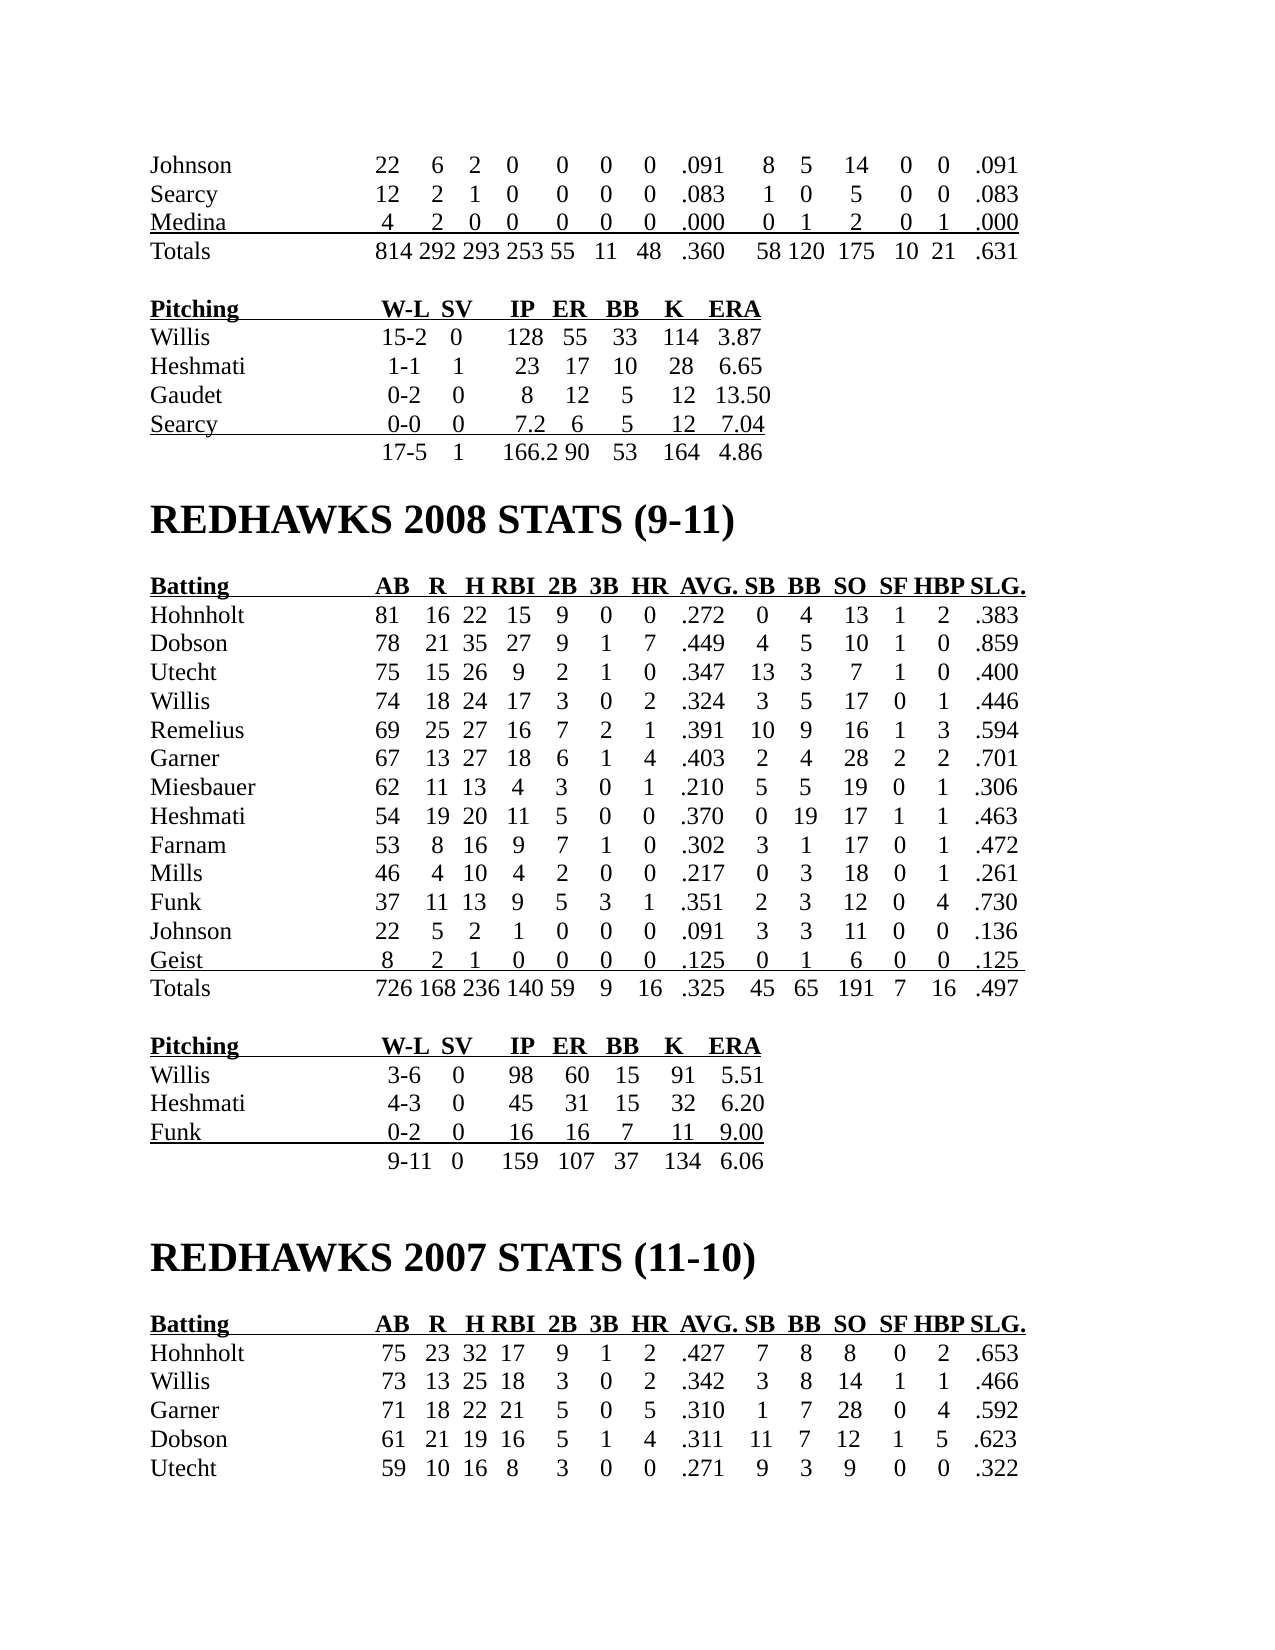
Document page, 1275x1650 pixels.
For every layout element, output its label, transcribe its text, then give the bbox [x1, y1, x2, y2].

text Dobson 78 21 35 27 9 1 7 .449 4 5 10 1 0 .859 [150, 628, 1125, 657]
text Willis 3-6 0 98 60 15 91 5.51 [150, 1060, 1125, 1088]
text Searcy 0-0 0 7.2 6 5 12 7.04 [150, 409, 1125, 437]
text 17-5 1 166.2 90 53 164 4.86 [150, 437, 1125, 466]
text Medina 4 2 0 0 0 0 0 .000 0 1 2 0 1 .000 [150, 207, 1125, 236]
text Hohnholt 81 16 22 15 9 0 0 .272 0 4 13 1 2 .383 [150, 600, 1125, 628]
text Funk 37 11 13 9 5 3 1 .351 2 3 12 0 4 .730 [150, 887, 1125, 916]
text Utecht 75 15 26 9 2 1 0 .347 13 3 7 1 0 .400 [150, 657, 1125, 686]
text Miesbauer 62 11 13 4 3 0 1 .210 5 5 19 0 1 .306 [150, 772, 1125, 801]
text Dobson 61 21 19 16 5 1 4 .311 11 7 12 1 5 .623 [150, 1424, 1125, 1453]
text Pitching W-L SV IP ER BB K ERA [150, 1031, 1125, 1060]
text Gaudet 0-2 0 8 12 5 12 13.50 [150, 380, 1125, 409]
text Heshmati 4-3 0 45 31 15 32 6.20 [150, 1088, 1125, 1117]
text Totals 726 168 236 140 59 9 16 .325 45 65 191 7 16 .497 [150, 973, 1125, 1002]
text Garner 71 18 22 21 5 0 5 .310 1 7 28 0 4 .592 [150, 1395, 1125, 1424]
text Geist 8 2 1 0 0 0 0 .125 0 1 6 0 0 .125 [150, 945, 1125, 973]
text Funk 0-2 0 16 16 7 11 9.00 [150, 1117, 1125, 1146]
text Johnson 22 5 2 1 0 0 0 .091 3 3 11 0 0 .136 [150, 916, 1125, 945]
text 9-11 0 159 107 37 134 6.06 [150, 1146, 1125, 1175]
text Totals 814 292 293 253 55 11 48 .360 58 120 175 10 21 .631 [150, 236, 1125, 265]
text Utecht 59 10 16 8 3 0 0 .271 9 3 9 0 0 .322 [150, 1453, 1125, 1481]
text Farnam 53 8 16 9 7 1 0 .302 3 1 17 0 1 .472 [150, 830, 1125, 858]
text Hohnholt 75 23 32 17 9 1 2 .427 7 8 8 0 2 .653 [150, 1338, 1125, 1366]
text REDHAWKS 2008 STATS (9-11) [150, 494, 1125, 542]
text Garner 67 13 27 18 6 1 4 .403 2 4 28 2 2 .701 [150, 743, 1125, 772]
text Searcy 12 2 1 0 0 0 0 .083 1 0 5 0 0 .083 [150, 179, 1125, 207]
text Willis 15-2 0 128 55 33 114 3.87 [150, 322, 1125, 351]
text Batting AB R H RBI 2B 3B HR AVG. SB BB SO SF HBP SLG. [150, 571, 1125, 600]
text Heshmati 1-1 1 23 17 10 28 6.65 [150, 351, 1125, 380]
text Pitching W-L SV IP ER BB K ERA [150, 294, 1125, 322]
text Batting AB R H RBI 2B 3B HR AVG. SB BB SO SF HBP SLG. [150, 1309, 1125, 1338]
text Mills 46 4 10 4 2 0 0 .217 0 3 18 0 1 .261 [150, 858, 1125, 887]
text Heshmati 54 19 20 11 5 0 0 .370 0 19 17 1 1 .463 [150, 801, 1125, 830]
text Johnson 22 6 2 0 0 0 0 .091 8 5 14 0 0 .091 [150, 150, 1125, 179]
text Willis 74 18 24 17 3 0 2 .324 3 5 17 0 1 .446 [150, 686, 1125, 715]
text Remelius 69 25 27 16 7 2 1 .391 10 9 16 1 3 .594 [150, 715, 1125, 743]
text REDHAWKS 2007 STATS (11-10) [150, 1232, 1125, 1280]
text Willis 73 13 25 18 3 0 2 .342 3 8 14 1 1 .466 [150, 1366, 1125, 1395]
